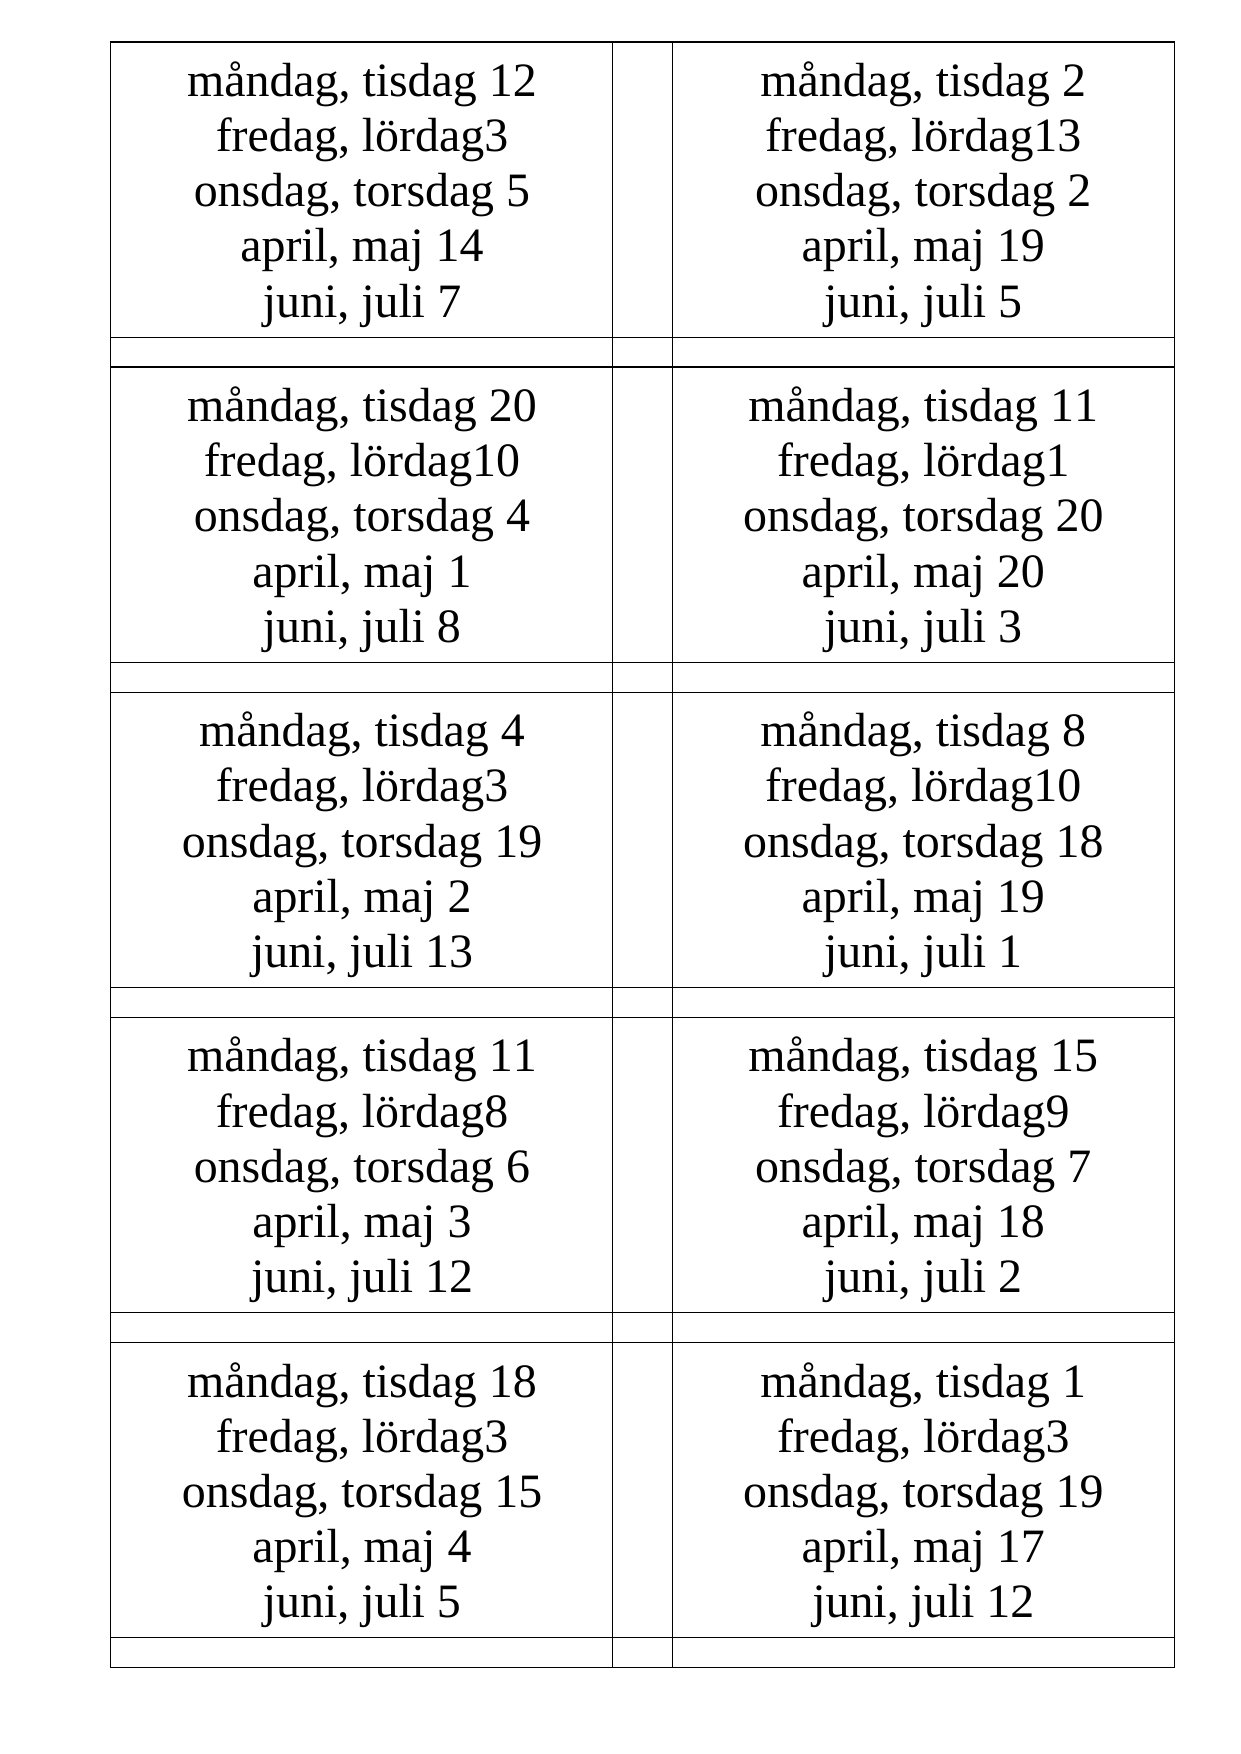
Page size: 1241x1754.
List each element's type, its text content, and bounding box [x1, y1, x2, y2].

table_header måndag, tisdag 12 fredag, lördag3 onsdag, torsdag 5 april, maj 14 juni, juli 7 [111, 43, 612, 337]
table_cell måndag, tisdag 4 fredag, lördag3 onsdag, torsdag 19 april, maj 2 juni, juli 13 [111, 693, 612, 987]
table_cell [673, 988, 1174, 1017]
table_cell [613, 338, 672, 366]
table_cell [613, 663, 672, 692]
table_cell [111, 663, 612, 692]
table_header [613, 43, 672, 337]
table_cell måndag, tisdag 20 fredag, lördag10 onsdag, torsdag 4 april, maj 1 juni, juli 8 [111, 368, 612, 662]
table_cell [673, 1638, 1174, 1667]
table_cell [613, 988, 672, 1017]
table_cell [111, 338, 612, 366]
table_cell måndag, tisdag 18 fredag, lördag3 onsdag, torsdag 15 april, maj 4 juni, juli 5 [111, 1343, 612, 1637]
table_cell måndag, tisdag 15 fredag, lördag9 onsdag, torsdag 7 april, maj 18 juni, juli 2 [673, 1018, 1174, 1312]
table_cell [613, 368, 672, 662]
table_cell [673, 338, 1174, 366]
table_cell [613, 1018, 672, 1312]
table_cell [613, 1343, 672, 1637]
table_cell [111, 1638, 612, 1667]
table_cell [613, 1313, 672, 1342]
table_cell måndag, tisdag 11 fredag, lördag1 onsdag, torsdag 20 april, maj 20 juni, juli 3 [673, 368, 1174, 662]
table_cell [673, 663, 1174, 692]
table_cell [673, 1313, 1174, 1342]
table_cell [613, 693, 672, 987]
table_cell måndag, tisdag 11 fredag, lördag8 onsdag, torsdag 6 april, maj 3 juni, juli 12 [111, 1018, 612, 1312]
table_cell [111, 988, 612, 1017]
table_cell måndag, tisdag 1 fredag, lördag3 onsdag, torsdag 19 april, maj 17 juni, juli 12 [673, 1343, 1174, 1637]
table_cell måndag, tisdag 8 fredag, lördag10 onsdag, torsdag 18 april, maj 19 juni, juli 1 [673, 693, 1174, 987]
table_cell [613, 1638, 672, 1667]
table_cell [111, 1313, 612, 1342]
table_header måndag, tisdag 2 fredag, lördag13 onsdag, torsdag 2 april, maj 19 juni, juli 5 [673, 43, 1174, 337]
